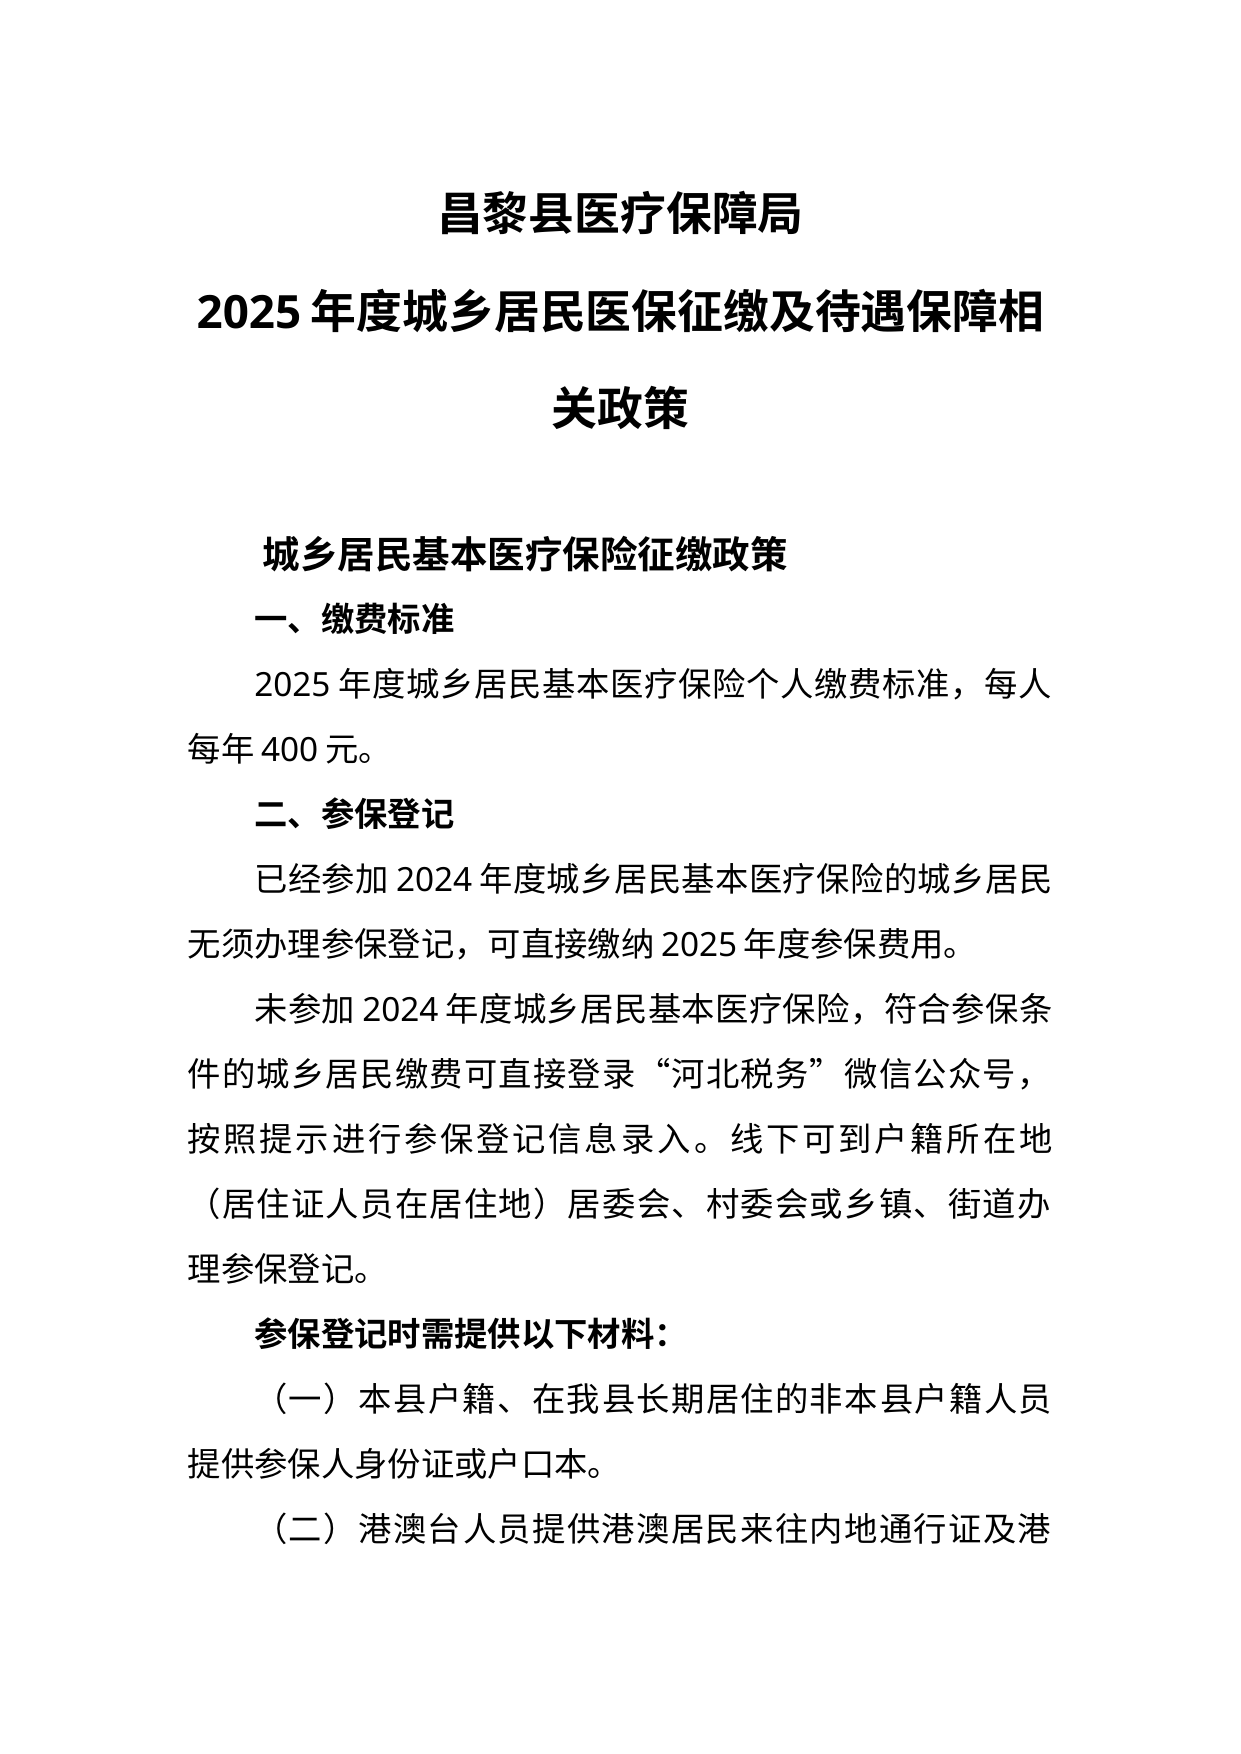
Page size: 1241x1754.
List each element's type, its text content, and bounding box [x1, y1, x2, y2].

text （一）本县户籍、在我县长期居住的非本县户籍人员提供参保人身份证或户口本。 [187, 1364, 1053, 1494]
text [187, 1494, 1053, 1559]
text 2025年度城乡居民医保征缴及待遇保障相关政策 [187, 259, 1053, 454]
text 二、参保登记 [187, 779, 1053, 844]
text 城乡居民基本医疗保险征缴政策 [187, 519, 1053, 584]
text 一、缴费标准 [187, 584, 1053, 649]
text 已经参加2024年度城乡居民基本医疗保险的城乡居民无须办理参保登记，可直接缴纳2025年度参保费用。 [187, 844, 1053, 974]
text 未参加2024年度城乡居民基本医疗保险，符合参保条件的城乡居民缴费可直接登录“河北税务”微信公众号，按照提示进行参保登记信息录入。线下可到户籍所在地（居住证人员在居住地）居委会、村委会或乡镇、街道办理参保登记。 [187, 974, 1053, 1299]
text 2025年度城乡居民基本医疗保险个人缴费标准，每人每年400元。 [187, 649, 1053, 779]
text 参保登记时需提供以下材料： [187, 1299, 1053, 1364]
text 昌黎县医疗保障局 [187, 162, 1053, 259]
